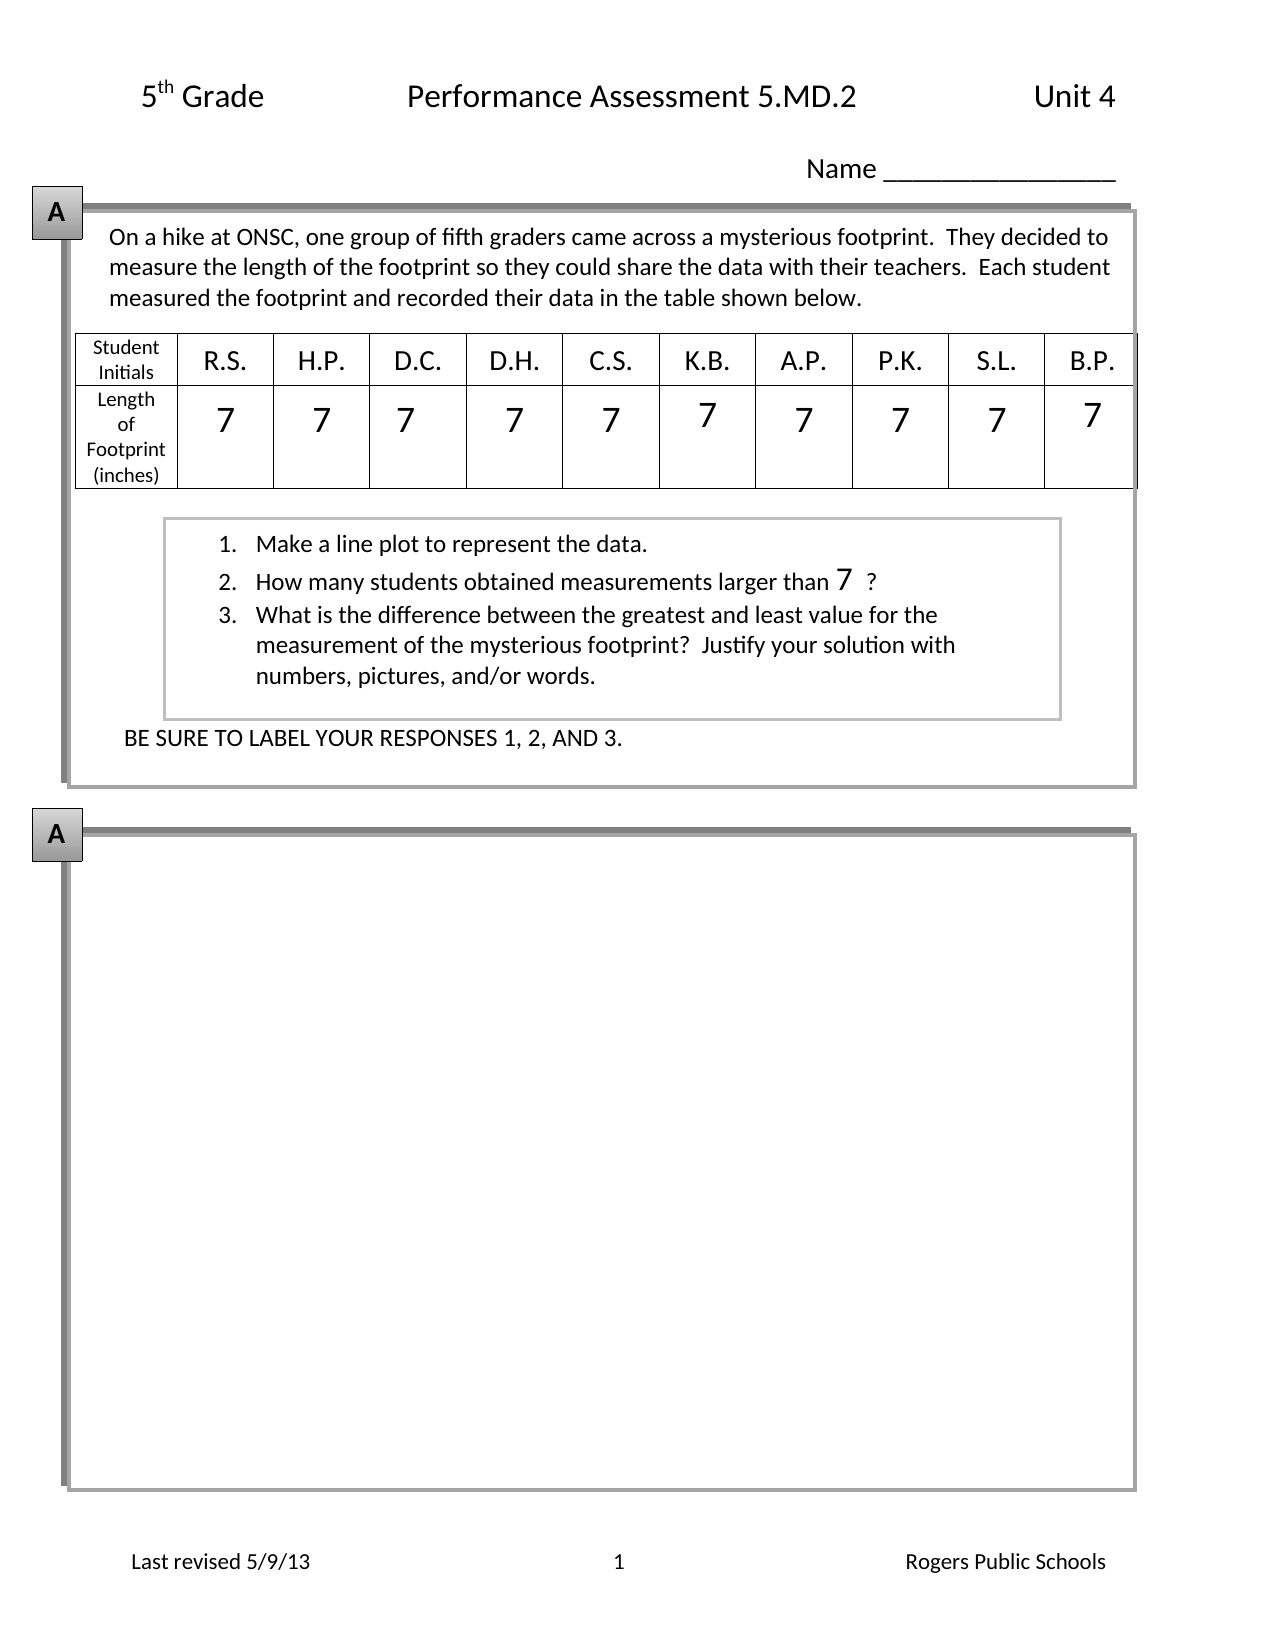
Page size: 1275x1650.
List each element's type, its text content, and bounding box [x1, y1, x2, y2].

list Name ________________ [131, 150, 1125, 186]
